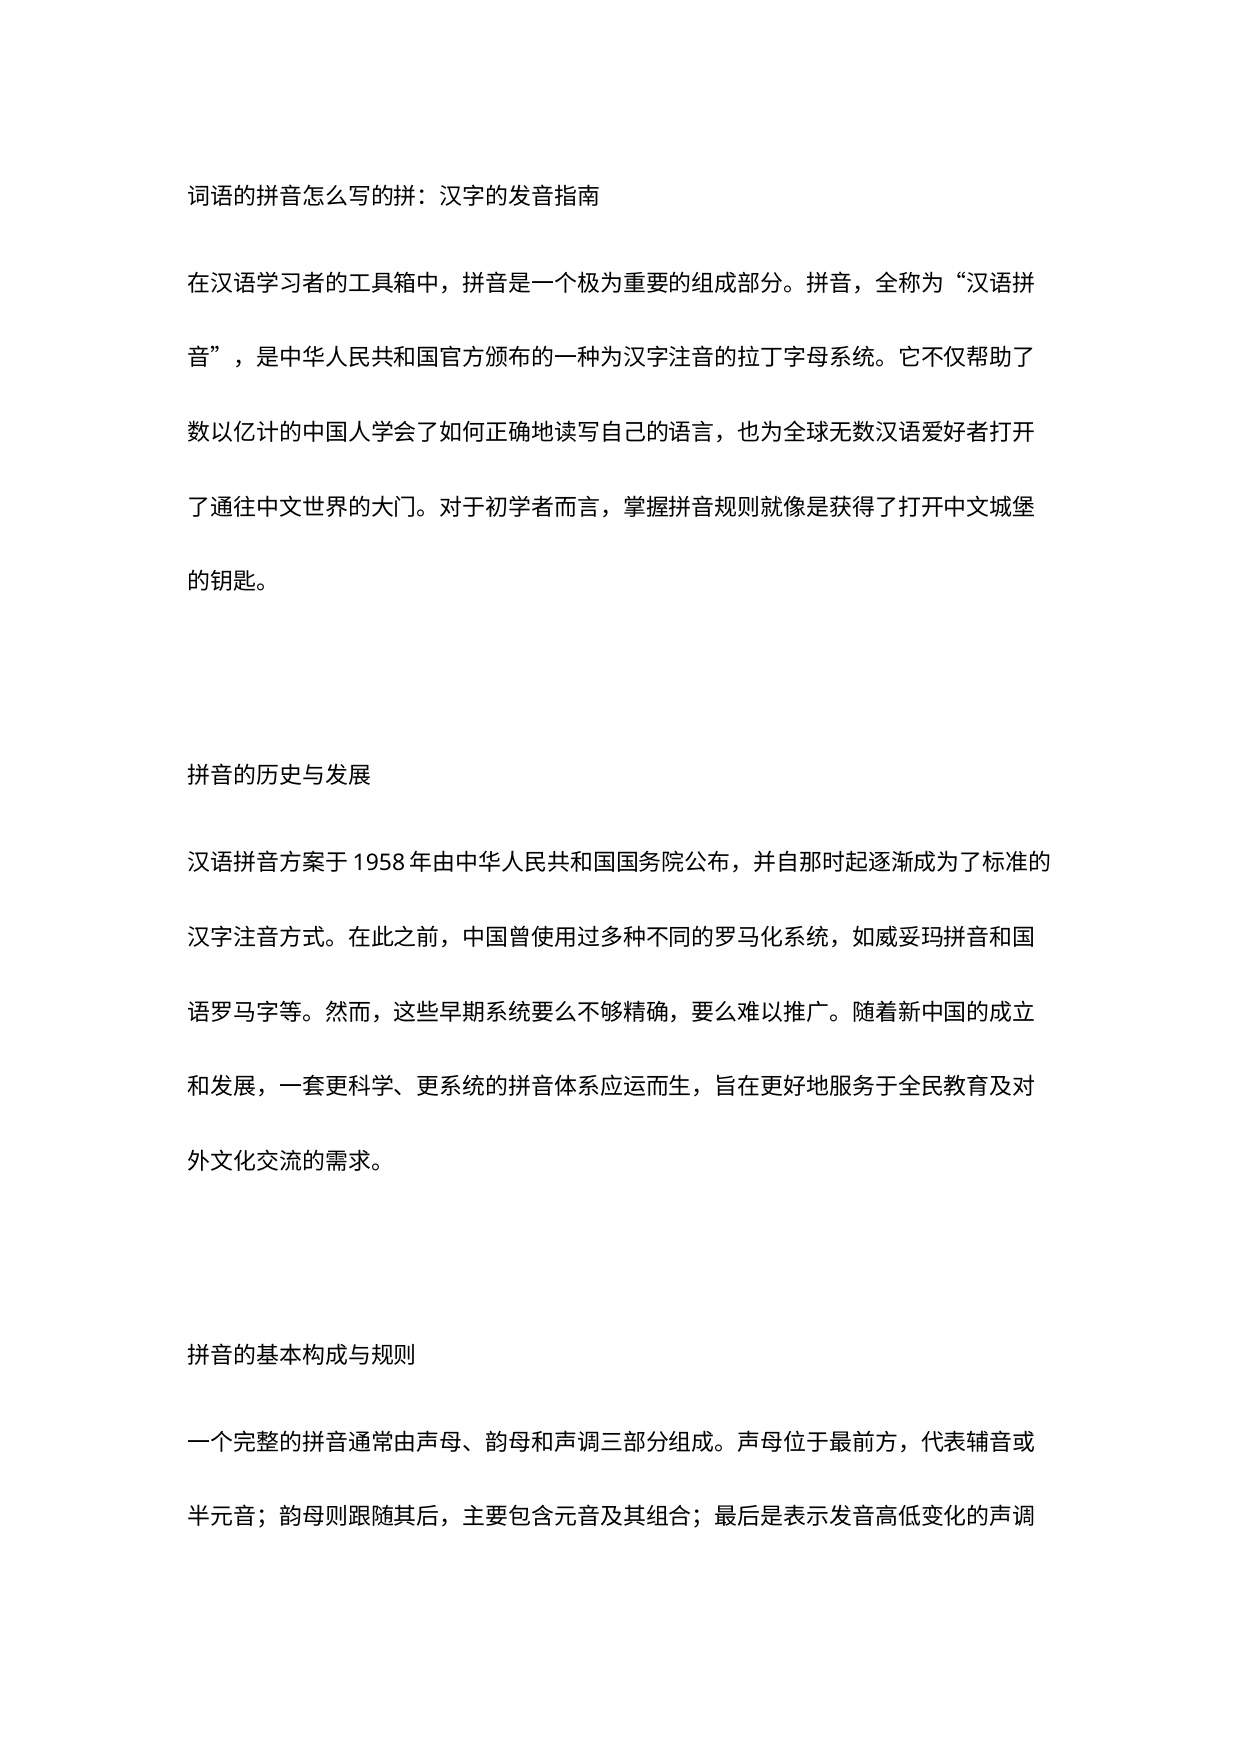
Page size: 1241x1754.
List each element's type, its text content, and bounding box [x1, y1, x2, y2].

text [187, 1408, 1053, 1547]
text 汉语拼音方案于1958年由中华人民共和国国务院公布，并自那时起逐渐成为了标准的汉字注音方式。在此之前，中国曾使用过多种不同的罗马化系统，如威妥玛拼音和国语罗马字等。然而，这些早期系统要么不够精确，要么难以推广。随着新中国的成立和发展，一套更科学、更系统的拼音体系应运而生，旨在更好地服务于全民教育及对外文化交流的需求。 [187, 828, 1053, 1192]
text 拼音的历史与发展 [187, 742, 1053, 807]
text 拼音的基本构成与规则 [187, 1321, 1053, 1386]
text 在汉语学习者的工具箱中，拼音是一个极为重要的组成部分。拼音，全称为“汉语拼音”，是中华人民共和国官方颁布的一种为汉字注音的拉丁字母系统。它不仅帮助了数以亿计的中国人学会了如何正确地读写自己的语言，也为全球无数汉语爱好者打开了通往中文世界的大门。对于初学者而言，掌握拼音规则就像是获得了打开中文城堡的钥匙。 [187, 248, 1053, 612]
text 词语的拼音怎么写的拼：汉字的发音指南 [187, 162, 1053, 227]
